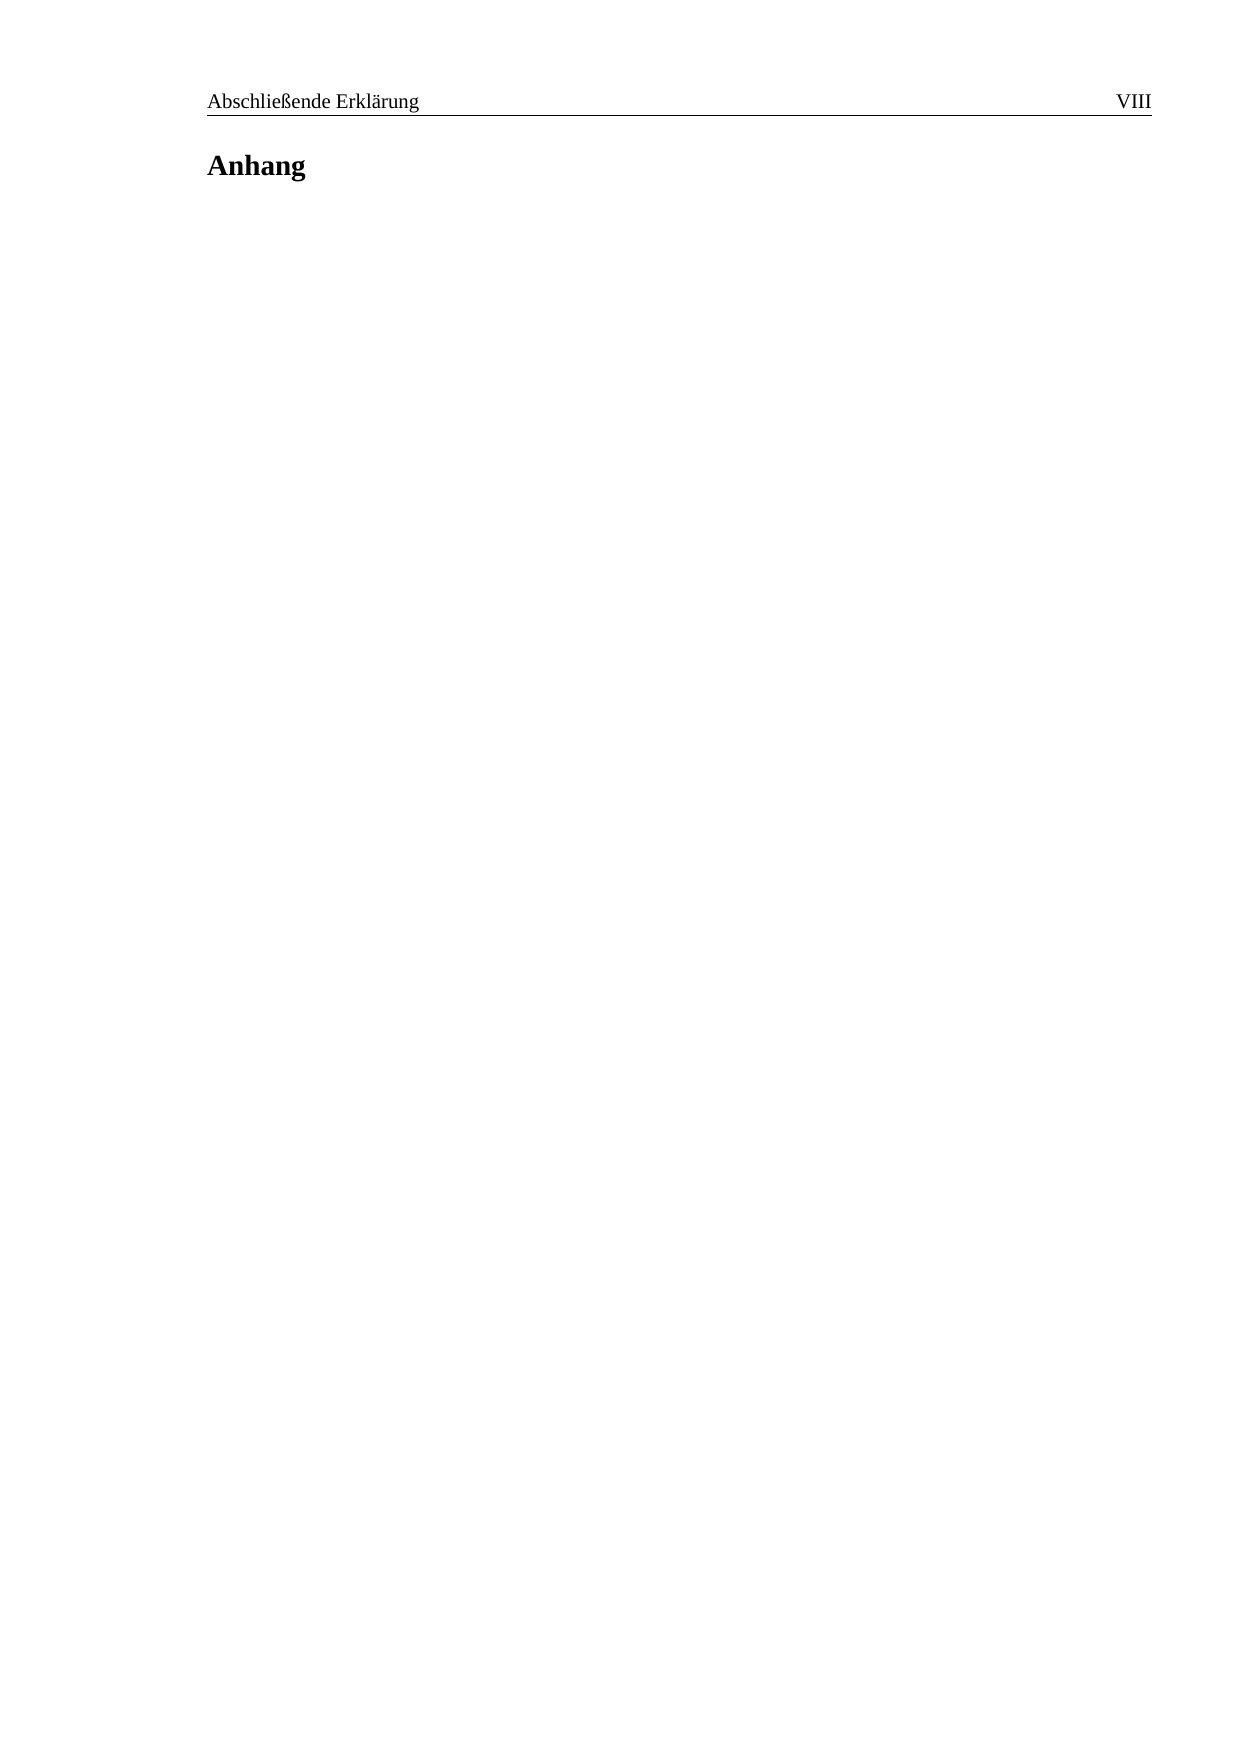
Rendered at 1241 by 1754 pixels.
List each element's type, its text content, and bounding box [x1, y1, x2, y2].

subtitle Anhang [207, 148, 1152, 181]
